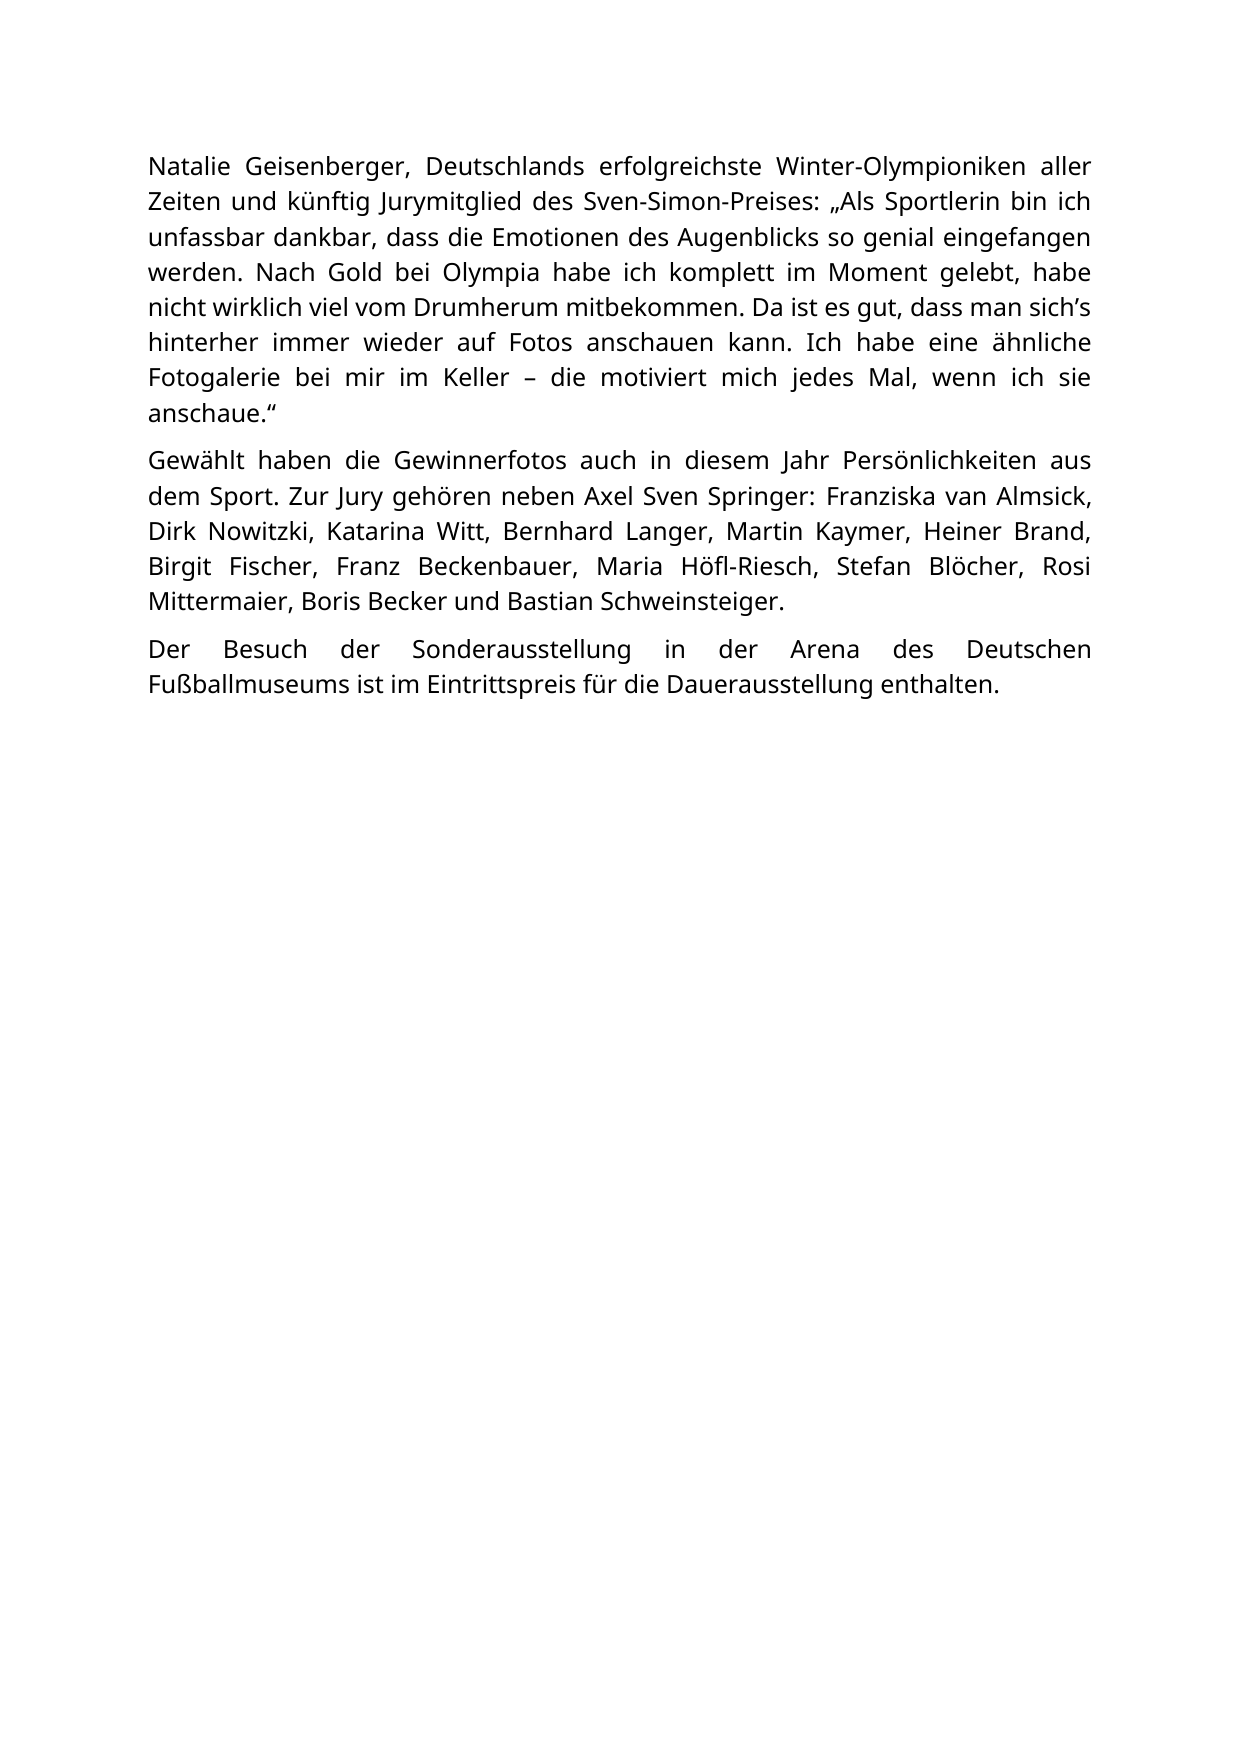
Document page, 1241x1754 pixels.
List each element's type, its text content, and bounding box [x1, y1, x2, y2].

text Gewählt haben die Gewinnerfotos auch in diesem Jahr Persönlichkeiten aus dem Sport. Zur Jury gehören neben Axel Sven Springer: Franziska van Almsick, Dirk Nowitzki, Katarina Witt, Bernhard Langer, Martin Kaymer, Heiner Brand, Birgit Fischer, Franz Beckenbauer, Maria Höfl-Riesch, Stefan Blöcher, Rosi Mittermaier, Boris Becker und Bastian Schweinsteiger. [148, 442, 1093, 618]
text Der Besuch der Sonderausstellung in der Arena des Deutschen Fußballmuseums ist im Eintrittspreis für die Dauerausstellung enthalten. [148, 630, 1093, 701]
text Natalie Geisenberger, Deutschlands erfolgreichste Winter-Olympioniken aller Zeiten und künftig Jurymitglied des Sven-Simon-Preises: „Als Sportlerin bin ich unfassbar dankbar, dass die Emotionen des Augenblicks so genial eingefangen werden. Nach Gold bei Olympia habe ich komplett im Moment gelebt, habe nicht wirklich viel vom Drumherum mitbekommen. Da ist es gut, dass man sich’s hinterher immer wieder auf Fotos anschauen kann. Ich habe eine ähnliche Fotogalerie bei mir im Keller – die motiviert mich jedes Mal, wenn ich sie anschaue.“ [148, 148, 1093, 429]
